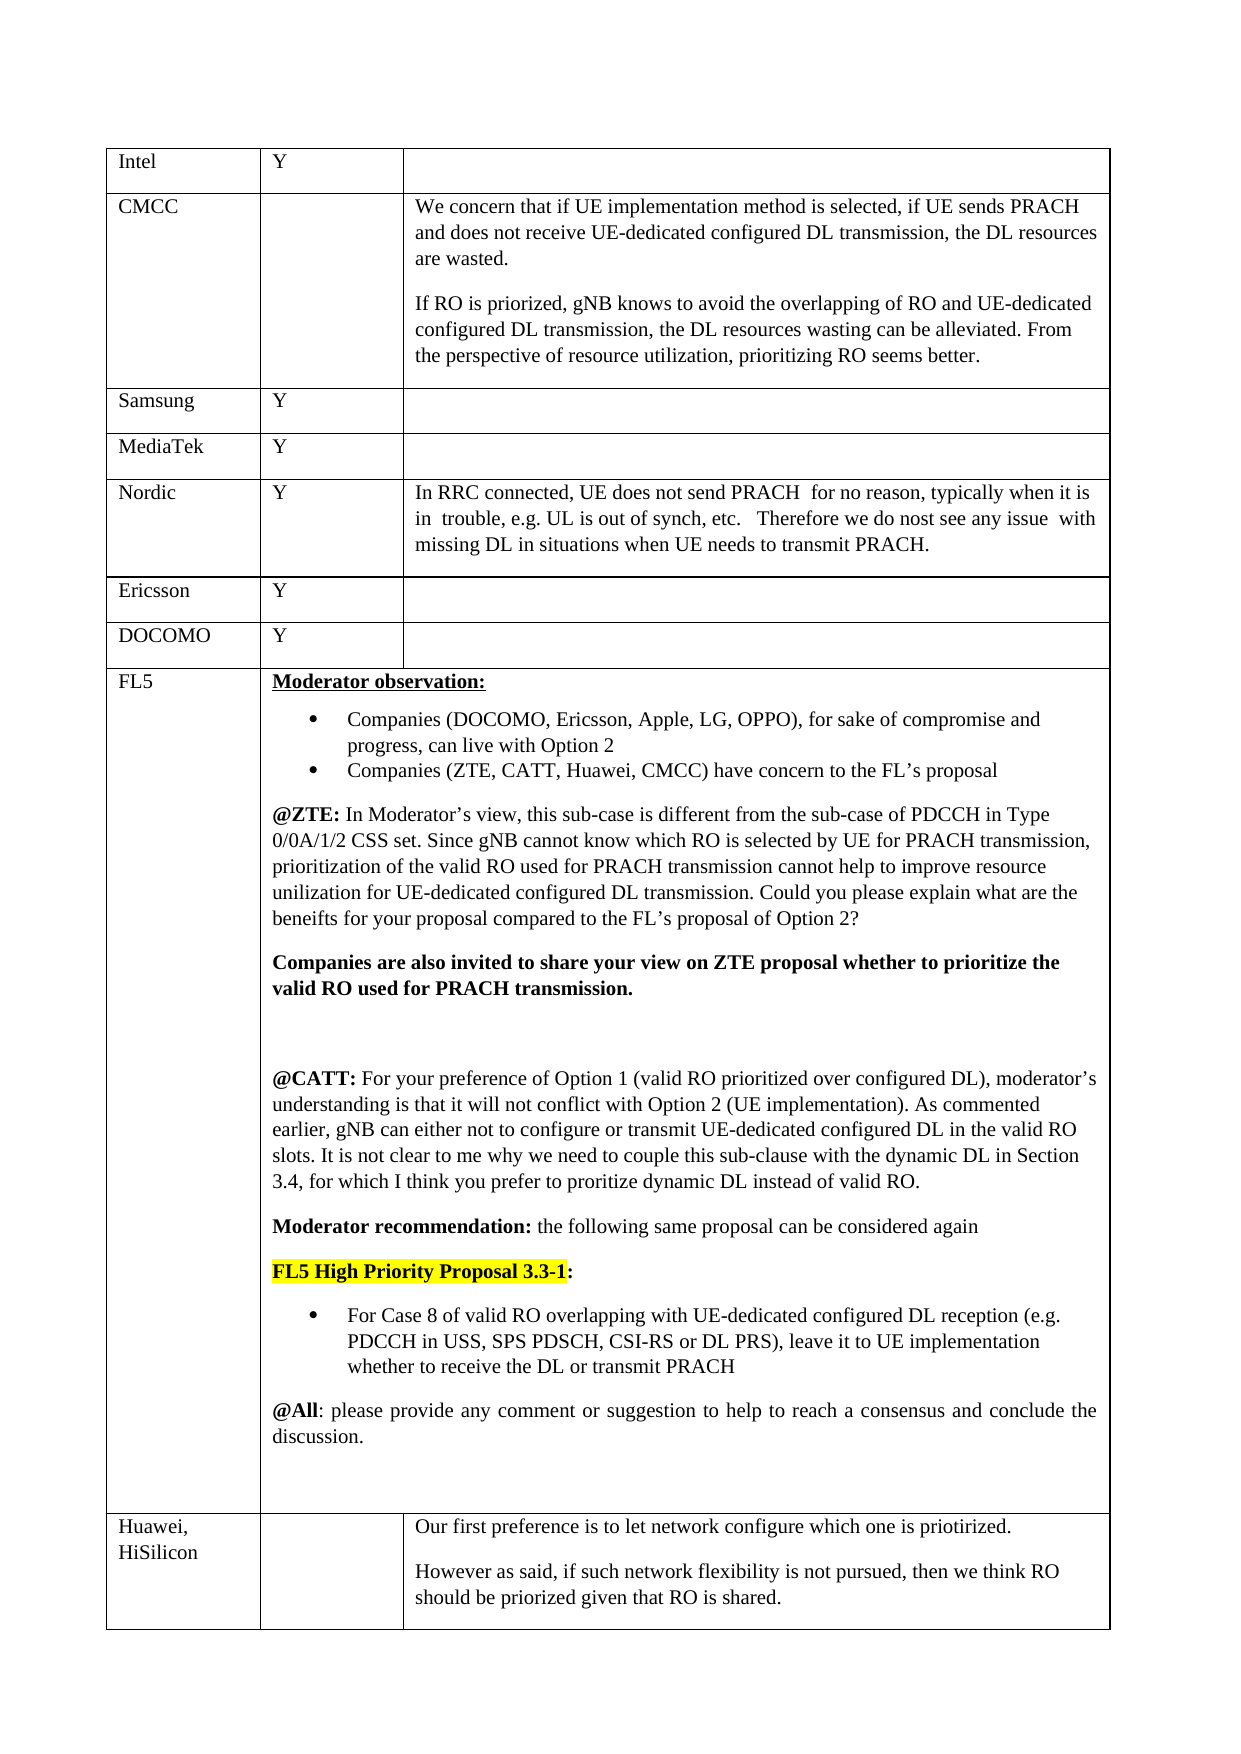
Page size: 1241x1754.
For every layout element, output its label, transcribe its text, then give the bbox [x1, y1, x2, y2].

table_cell MediaTek [107, 434, 260, 479]
table_cell Y [261, 389, 403, 433]
table_cell [404, 389, 1109, 433]
table_cell [404, 578, 1109, 622]
table_cell [261, 194, 403, 387]
table_cell Y [261, 623, 403, 668]
table_cell In RRC connected, UE does not send PRACH for no reason, typically when it is in trouble, e.g. UL is out of synch, etc. Therefore we do nost see any issue with missing DL in situations when UE needs to transmit PRACH. [404, 480, 1109, 576]
table_cell Y [261, 434, 403, 479]
table_cell Moderator observation: Companies (DOCOMO, Ericsson, Apple, LG, OPPO), for sake of compromise and progress, can live with Option 2 Companies (ZTE, CATT, Huawei, CMCC) have concern to the FL’s proposal @ZTE: In Moderator’s view, this sub-case is different from the sub-case of PDCCH in Type 0/0A/1/2 CSS set. Since gNB cannot know which RO is selected by UE for PRACH transmission, prioritization of the valid RO used for PRACH transmission cannot help to improve resource unilization for UE-dedicated configured DL transmission. Could you please explain what are the beneifts for your proposal compared to the FL’s proposal of Option 2? Companies are also invited to share your view on ZTE proposal whether to prioritize the valid RO used for PRACH transmission. @CATT: For your preference of Option 1 (valid RO prioritized over configured DL), moderator’s understanding is that it will not conflict with Option 2 (UE implementation). As commented earlier, gNB can either not to configure or transmit UE-dedicated configured DL in the valid RO slots. It is not clear to me why we need to couple this sub-clause with the dynamic DL in Section 3.4, for which I think you prefer to proritize dynamic DL instead of valid RO. Moderator recommendation: the following same proposal can be considered again FL5 High Priority Proposal 3.3-1: For Case 8 of valid RO overlapping with UE-dedicated configured DL reception (e.g. PDCCH in USS, SPS PDSCH, CSI-RS or DL PRS), leave it to UE implementation whether to receive the DL or transmit PRACH @All: please provide any comment or suggestion to help to reach a consensus and conclude the discussion. [261, 669, 1109, 1513]
table_cell We concern that if UE implementation method is selected, if UE sends PRACH and does not receive UE-dedicated configured DL transmission, the DL resources are wasted. If RO is priorized, gNB knows to avoid the overlapping of RO and UE-dedicated configured DL transmission, the DL resources wasting can be alleviated. From the perspective of resource utilization, prioritizing RO seems better. [404, 194, 1109, 387]
table_cell DOCOMO [107, 623, 260, 668]
table_cell Nordic [107, 480, 260, 576]
table_cell Intel [107, 149, 260, 193]
table_cell [261, 1514, 403, 1629]
table_cell [404, 149, 1109, 193]
table_cell CMCC [107, 194, 260, 387]
table_cell Samsung [107, 389, 260, 433]
table_cell Y [261, 578, 403, 622]
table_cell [404, 1514, 1109, 1629]
table_cell Ericsson [107, 578, 260, 622]
table_cell Y [261, 480, 403, 576]
table_cell Y [261, 149, 403, 193]
table_cell Huawei, HiSilicon [107, 1514, 260, 1629]
table_cell FL5 [107, 669, 260, 1513]
table_cell [404, 623, 1109, 668]
table_cell [404, 434, 1109, 479]
